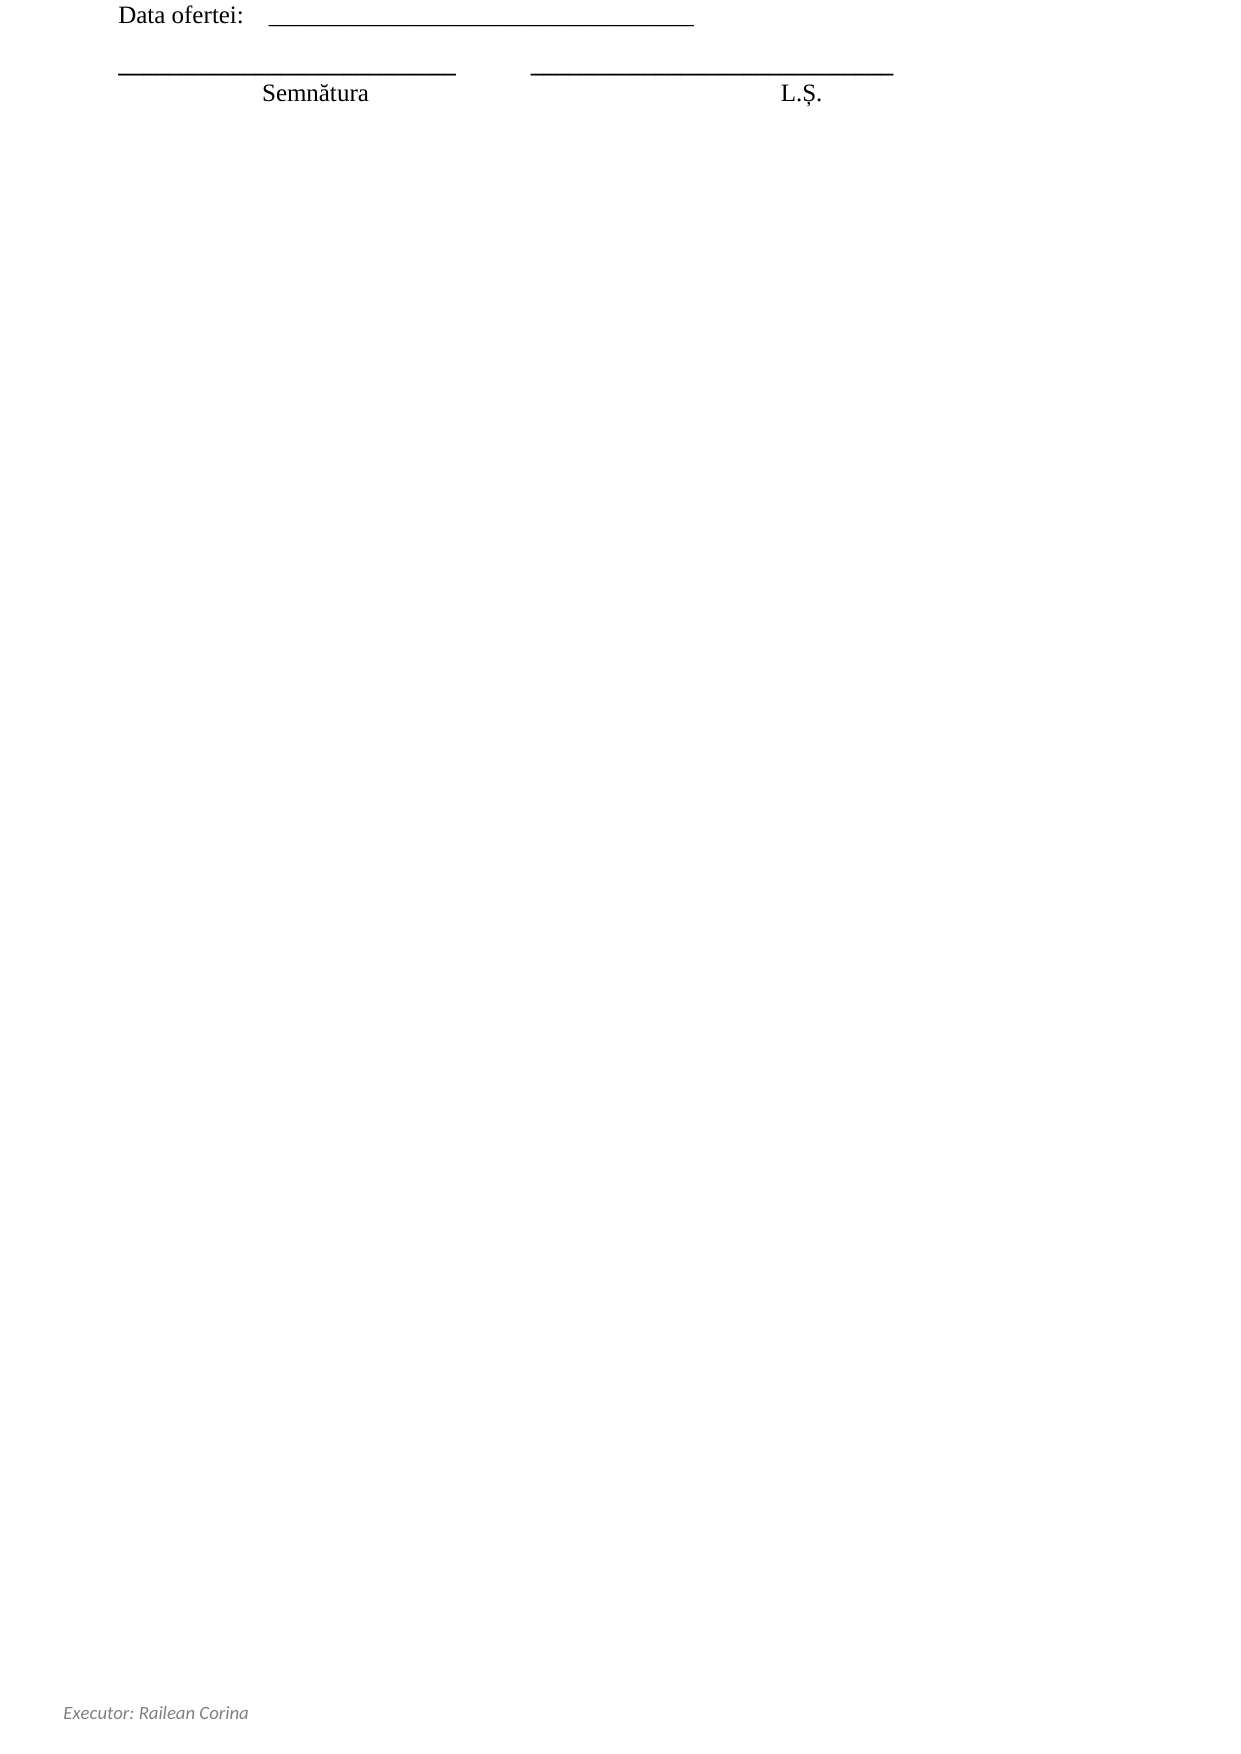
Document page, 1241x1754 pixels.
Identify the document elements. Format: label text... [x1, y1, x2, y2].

text ___________________________ _____________________________ [118, 49, 1122, 78]
text Semnătura L.Ș. [118, 78, 1122, 107]
text Data ofertei: __________________________________ [118, 0, 1122, 29]
